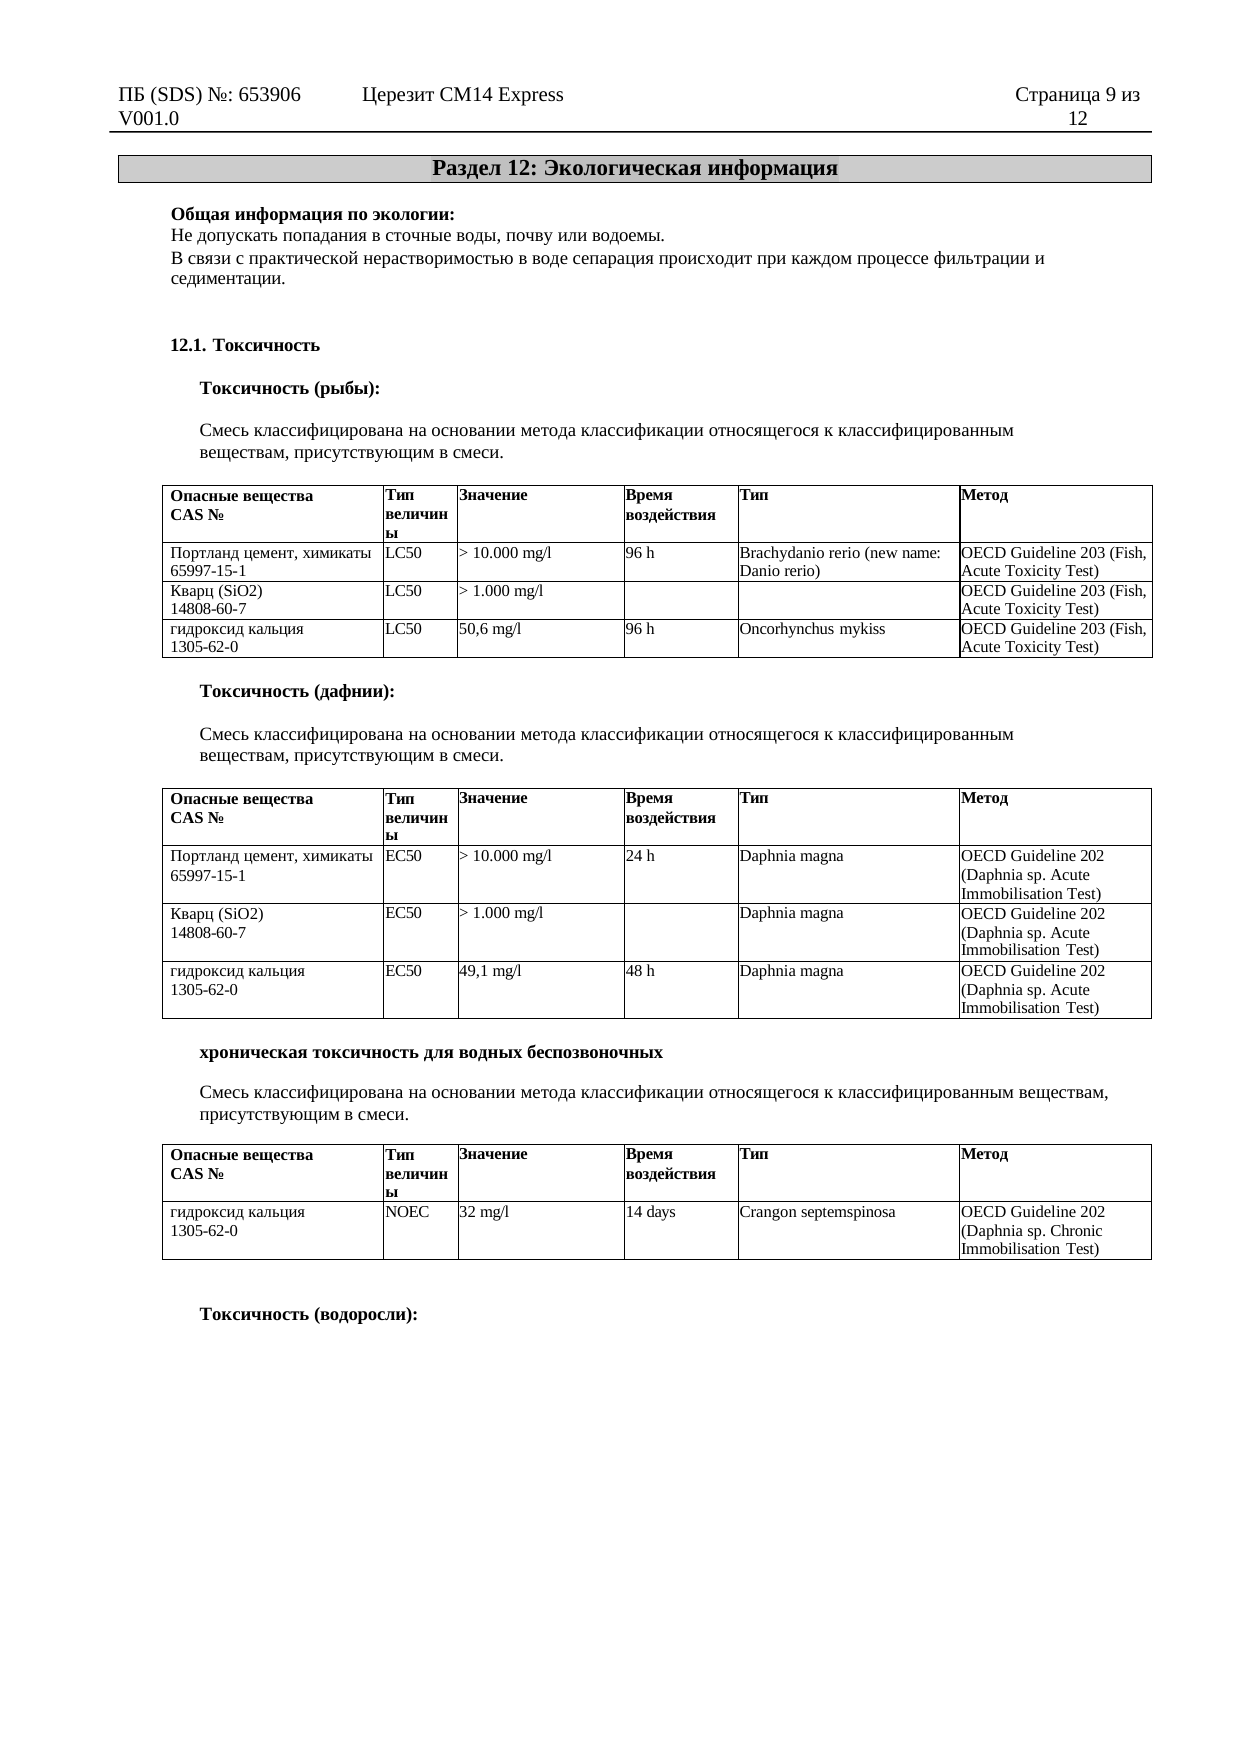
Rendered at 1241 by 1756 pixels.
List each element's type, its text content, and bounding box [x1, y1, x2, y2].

table_cell > 10.000 mg/l [459, 846, 624, 903]
table_cell Портланд цемент, химикаты 65997-15-1 [163, 846, 383, 903]
table_cell гидроксид кальция 1305-62-0 [163, 962, 383, 1018]
table_header Время воздействия [625, 1145, 738, 1201]
table_cell 96 h [625, 620, 738, 657]
table_cell EC50 [384, 962, 458, 1018]
table_header Метод [960, 1145, 1151, 1201]
table_cell > 10.000 mg/l [458, 543, 624, 581]
table_cell > 1.000 mg/l [458, 582, 624, 619]
table_cell 50,6 mg/l [458, 620, 624, 657]
table_cell 32 mg/l [459, 1202, 624, 1259]
table_cell [625, 904, 738, 961]
table_cell Не допускать попадания в сточные воды, почву или водоемы. [165, 226, 1049, 247]
table_cell 49,1 mg/l [459, 962, 624, 1018]
table_header Тип величин ы [384, 486, 457, 542]
text Смесь классифицирована на основании метода классификации относящегося к классифицированным веществам, присутствующим в смеси. [199, 1081, 1211, 1124]
table_cell LC50 [384, 543, 457, 581]
text Токсичность (рыбы): [199, 377, 1211, 398]
table_cell Crangon septemspinosa [739, 1202, 959, 1259]
table_cell Daphnia magna [739, 846, 959, 903]
table_cell Daphnia magna [739, 904, 959, 961]
table_header Тип [739, 486, 959, 542]
table_cell Oncorhynchus mykiss [739, 620, 959, 657]
table_cell LC50 [384, 582, 457, 619]
table_header Опасные вещества CAS № [163, 1145, 383, 1201]
table_cell OECD Guideline 202 (Daphnia sp. Acute Immobilisation Test) [960, 962, 1151, 1018]
table_cell 24 h [625, 846, 738, 903]
subtitle Токсичность (дафнии): [199, 680, 1211, 702]
table_cell Brachydanio rerio (new name: Danio rerio) [739, 543, 959, 581]
table_cell Кварц (SiO2) 14808-60-7 [163, 904, 383, 961]
table_header Опасные вещества CAS № [163, 789, 383, 845]
table_header [119, 156, 431, 182]
table_header Время воздействия [625, 789, 738, 845]
text Смесь классифицирована на основании метода классификации относящегося к классифицированным веществам, присутствующим в смеси. [199, 419, 1097, 462]
table_header Общая информация по экологии: [165, 205, 1049, 226]
table_cell LC50 [384, 620, 457, 657]
table_cell NOEC [384, 1202, 458, 1259]
table_cell > 1.000 mg/l [459, 904, 624, 961]
table_header Раздел 12: Экологическая информация [431, 156, 839, 182]
table_cell EC50 [384, 846, 458, 903]
table_cell OECD Guideline 202 (Daphnia sp. Chronic Immobilisation Test) [960, 1202, 1151, 1259]
table_header Значение [459, 789, 624, 845]
table_cell [739, 582, 959, 619]
table_cell В связи с практической нерастворимостью в воде сепарация происходит при каждом процессе фильтрации и седиментации. [165, 247, 1049, 290]
table_header Время воздействия [625, 486, 738, 542]
table_header Метод [961, 486, 1152, 542]
table_header [839, 156, 1151, 182]
table_cell EC50 [384, 904, 458, 961]
table_cell 48 h [625, 962, 738, 1018]
subtitle хроническая токсичность для водных беспозвоночных [199, 1041, 1211, 1062]
table_header Тип величин ы [384, 789, 458, 845]
table_cell 14 days [625, 1202, 738, 1259]
table_header Тип [739, 1145, 959, 1201]
table_cell Кварц (SiO2) 14808-60-7 [163, 582, 383, 619]
table_cell гидроксид кальция 1305-62-0 [163, 620, 383, 657]
text Смесь классифицирована на основании метода классификации относящегося к классифицированным веществам, присутствующим в смеси. [199, 722, 1097, 766]
table_cell Daphnia magna [739, 962, 959, 1018]
table_cell [625, 582, 738, 619]
table_cell OECD Guideline 203 (Fish, Acute Toxicity Test) [961, 620, 1152, 657]
table_cell 96 h [625, 543, 738, 581]
table_header Значение [458, 486, 624, 542]
table_cell OECD Guideline 202 (Daphnia sp. Acute Immobilisation Test) [960, 904, 1151, 961]
table_cell Портланд цемент, химикаты 65997-15-1 [163, 543, 383, 581]
table_cell OECD Guideline 203 (Fish, Acute Toxicity Test) [961, 582, 1152, 619]
subtitle Токсичность (водоросли): [199, 1303, 1211, 1324]
subtitle Токсичность [170, 333, 1211, 355]
table_cell гидроксид кальция 1305-62-0 [163, 1202, 383, 1259]
table_header Значение [459, 1145, 624, 1201]
table_header Метод [960, 789, 1151, 845]
table_header Тип величин ы [384, 1145, 458, 1201]
table_header Тип [739, 789, 959, 845]
table_header Опасные вещества CAS № [163, 486, 383, 542]
table_cell OECD Guideline 202 (Daphnia sp. Acute Immobilisation Test) [960, 846, 1151, 903]
table_cell OECD Guideline 203 (Fish, Acute Toxicity Test) [961, 543, 1152, 581]
